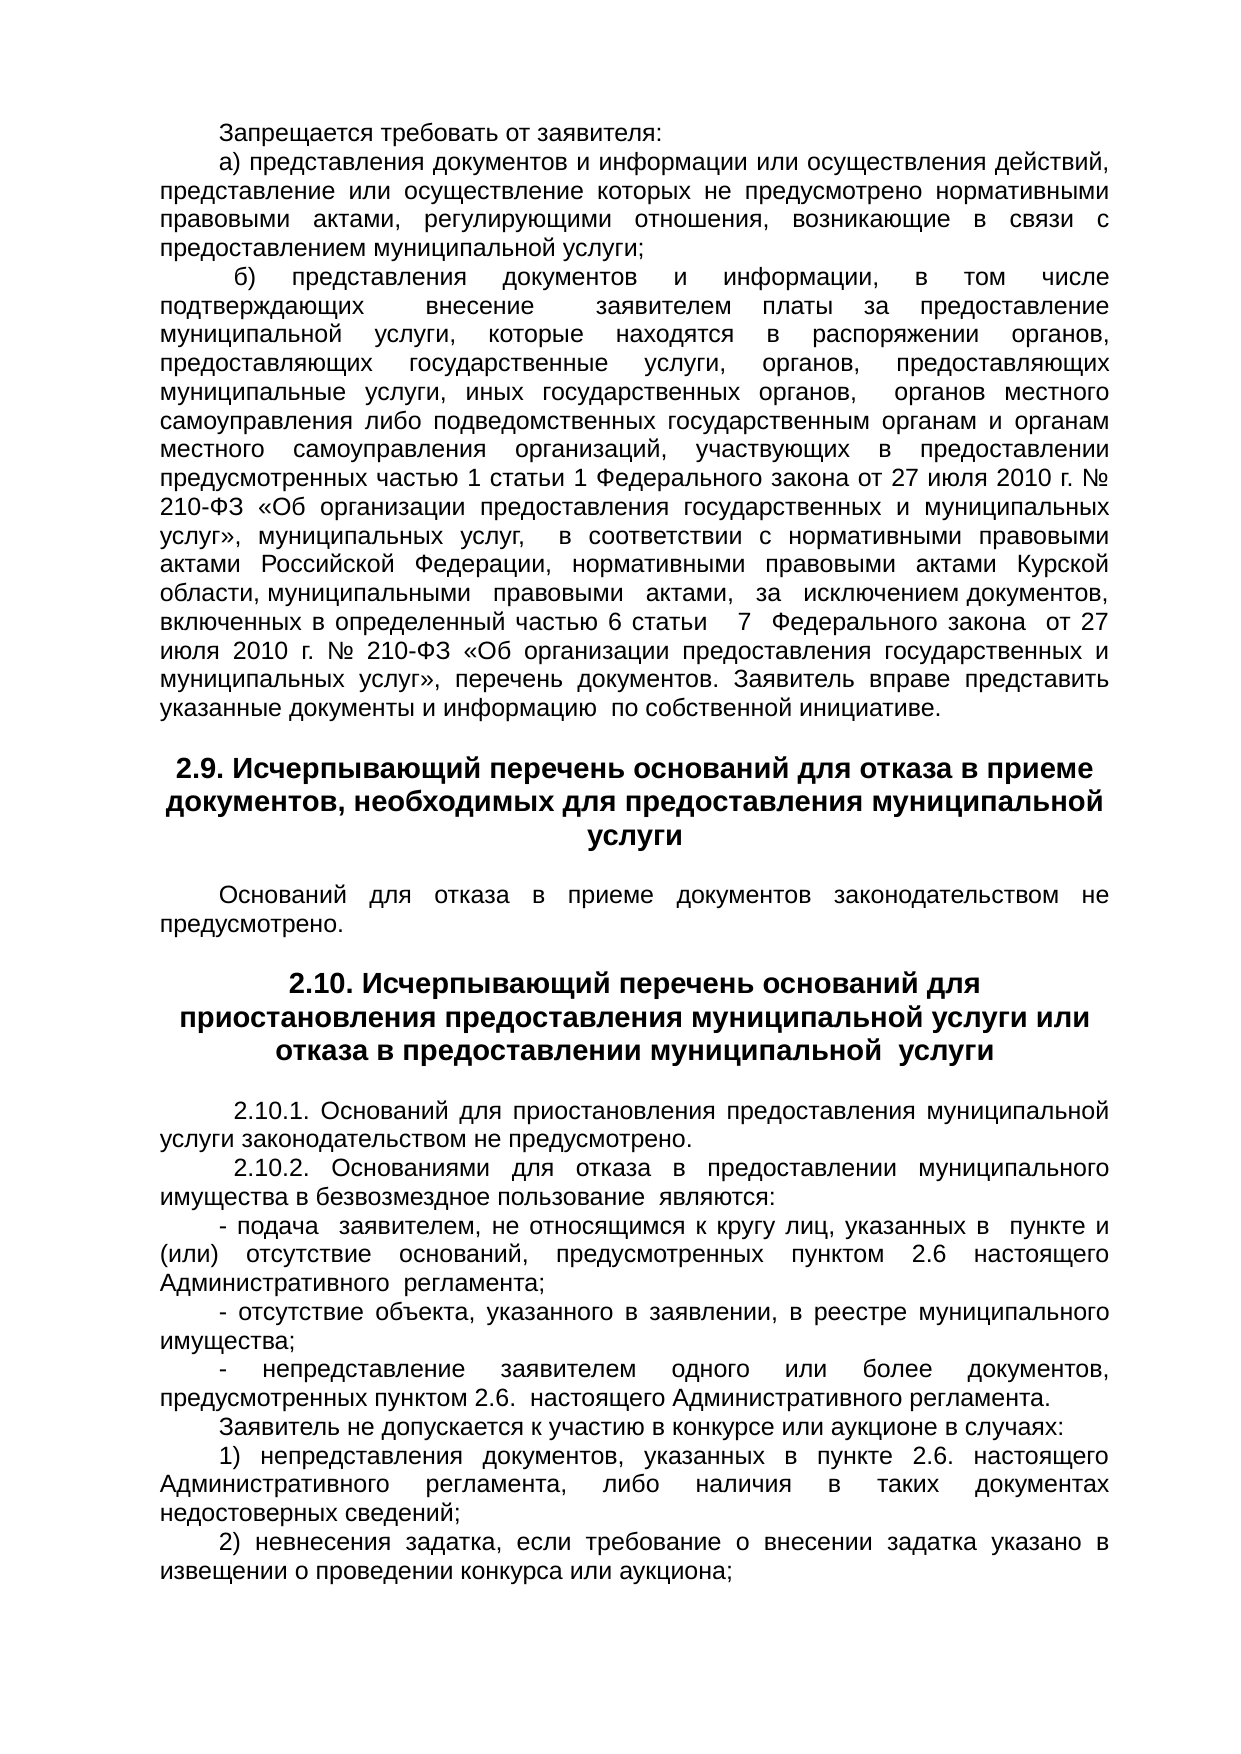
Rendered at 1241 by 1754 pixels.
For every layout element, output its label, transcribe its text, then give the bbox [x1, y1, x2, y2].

text 2.10.1. Оснований для приостановления предоставления муниципальной услуги законодательством не предусмотрено. [159, 1096, 1110, 1153]
text Заявитель не допускается к участию в конкурсе или аукционе в случаях: [159, 1412, 1110, 1441]
text - непредставление заявителем одного или более документов, предусмотренных пунктом 2.6. настоящего Административного регламента. [159, 1354, 1110, 1412]
text а) представления документов и информации или осуществления действий, представление или осуществление которых не предусмотрено нормативными правовыми актами, регулирующими отношения, возникающие в связи с предоставлением муниципальной услуги; [159, 147, 1110, 262]
text 2) невнесения задатка, если требование о внесении задатка указано в извещении о проведении конкурса или аукциона; [159, 1527, 1110, 1584]
text 2.9. Исчерпывающий перечень оснований для отказа в приеме документов, необходимых для предоставления муниципальной услуги [159, 751, 1110, 851]
text - подача заявителем, не относящимся к кругу лиц, указанных в пункте и (или) отсутствие оснований, предусмотренных пунктом 2.6 настоящего Административного регламента; [159, 1211, 1110, 1297]
text 2.10. Исчерпывающий перечень оснований для приостановления предоставления муниципальной услуги или отказа в предоставлении муниципальной услуги [159, 966, 1110, 1067]
text Запрещается требовать от заявителя: [159, 118, 1110, 147]
text 1) непредставления документов, указанных в пункте 2.6. настоящего Административного регламента, либо наличия в таких документах недостоверных сведений; [159, 1441, 1110, 1527]
text 2.10.2. Основаниями для отказа в предоставлении муниципального имущества в безвозмездное пользование являются: [159, 1153, 1110, 1211]
text - отсутствие объекта, указанного в заявлении, в реестре муниципального имущества; [159, 1297, 1110, 1354]
text Оснований для отказа в приеме документов законодательством не предусмотрено. [159, 880, 1110, 937]
text б) представления документов и информации, в том числе подтверждающих внесение заявителем платы за предоставление муниципальной услуги, которые находятся в распоряжении органов, предоставляющих государственные услуги, органов, предоставляющих муниципальные услуги, иных государственных органов, органов местного самоуправления либо подведомственных государственным органам и органам местного самоуправления организаций, участвующих в предоставлении предусмотренных частью 1 статьи 1 Федерального закона от 27 июля 2010 г. № 210-ФЗ «Об организации предоставления государственных и муниципальных услуг», муниципальных услуг, в соответствии с нормативными правовыми актами Российской Федерации, нормативными правовыми актами Курской области, муниципальными правовыми актами, за исключением документов, включенных в определенный частью 6 статьи 7 Федерального закона от 27 июля 2010 г. № 210-ФЗ «Об организации предоставления государственных и муниципальных услуг», перечень документов. Заявитель вправе представить указанные документы и информацию по собственной инициативе. [159, 262, 1110, 722]
